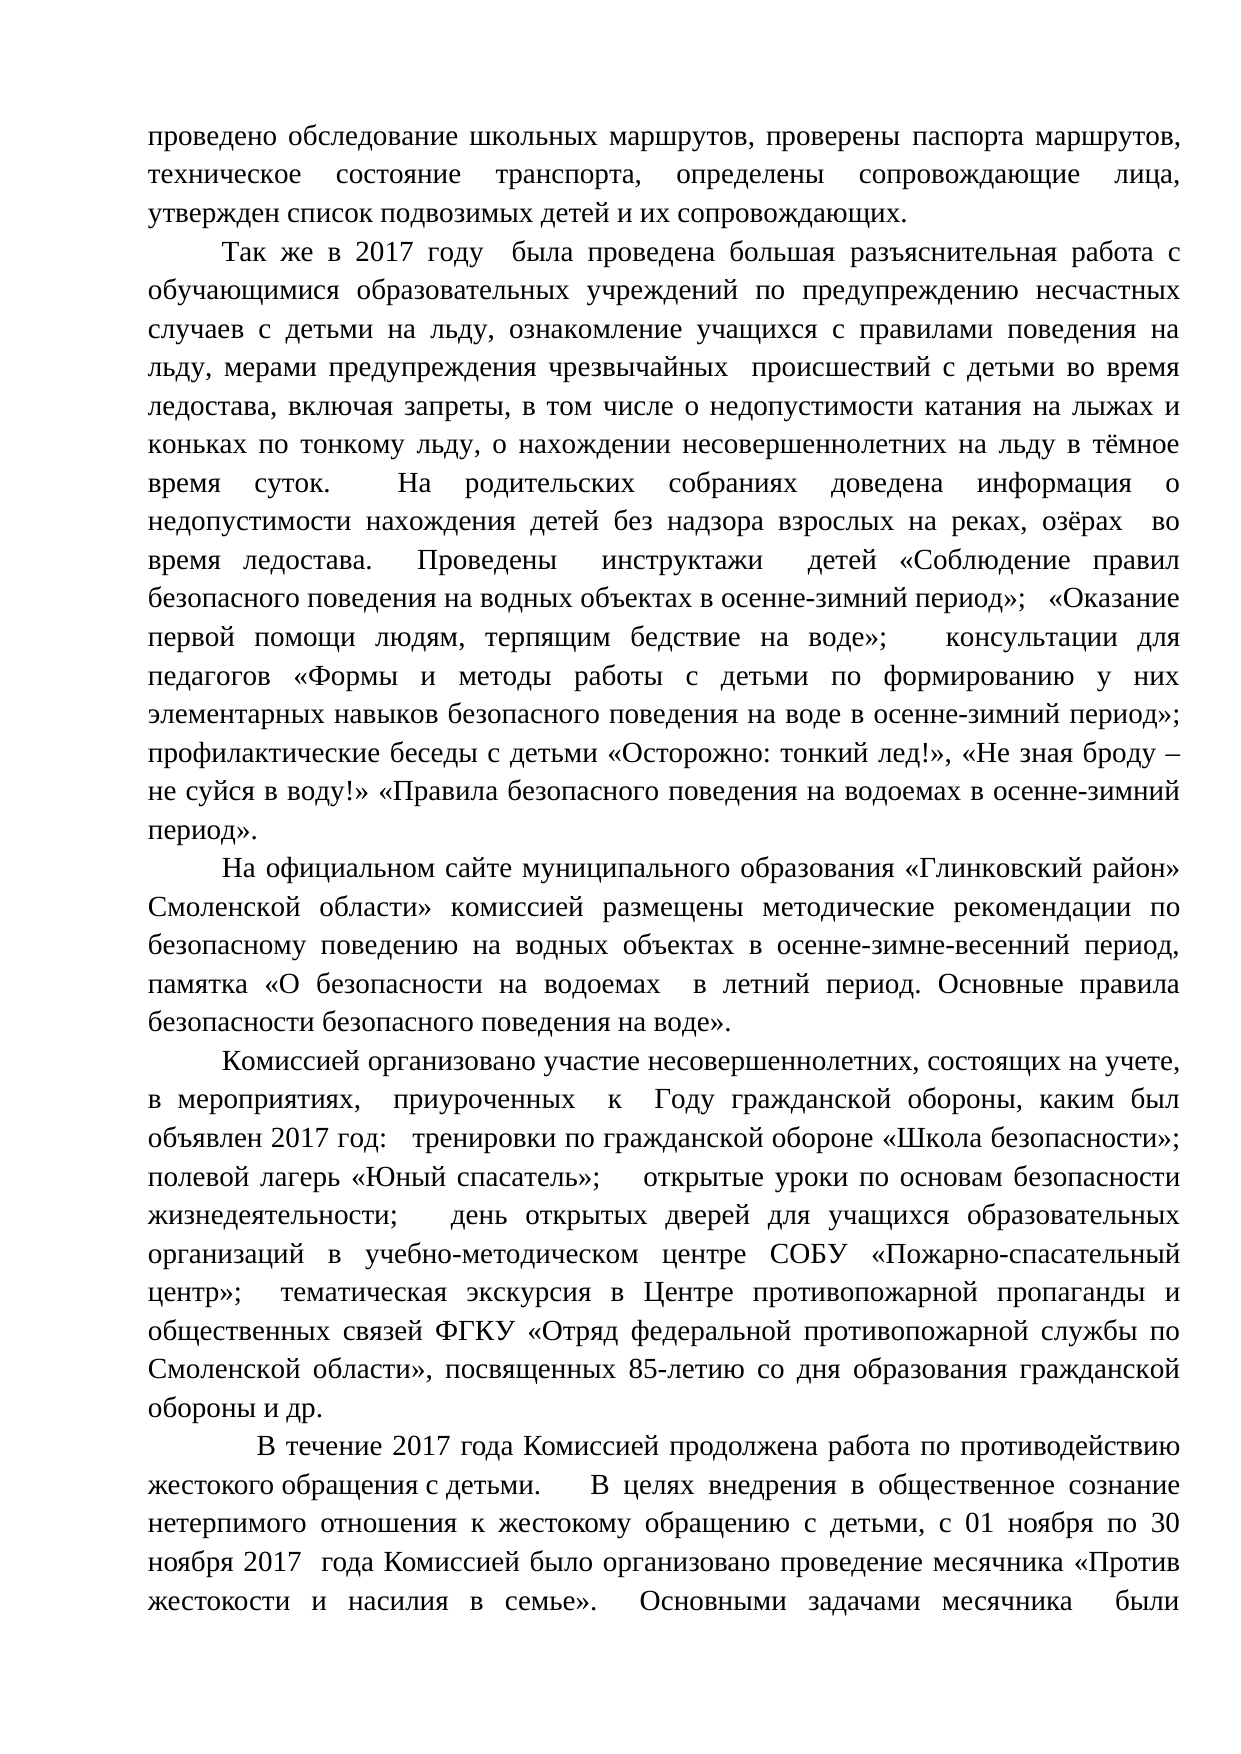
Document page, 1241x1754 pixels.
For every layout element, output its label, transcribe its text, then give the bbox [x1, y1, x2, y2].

text На официальном сайте муниципального образования «Глинковский район» Смоленской области» комиссией размещены методические рекомендации по безопасному поведению на водных объектах в осенне-зимне-весенний период, памятка «О безопасности на водоемах в летний период. Основные правила безопасности безопасного поведения на воде». [148, 850, 1181, 1038]
text Так же в 2017 году была проведена большая разъяснительная работа с обучающимися образовательных учреждений по предупреждению несчастных случаев с детьми на льду, ознакомление учащихся с правилами поведения на льду, мерами предупреждения чрезвычайных происшествий с детьми во время ледостава, включая запреты, в том числе о недопустимости катания на лыжах и коньках по тонкому льду, о нахождении несовершеннолетних на льду в тёмное время суток. На родительских собраниях доведена информация о недопустимости нахождения детей без надзора взрослых на реках, озёрах во время ледостава. Проведены инструктажи детей «Соблюдение правил безопасного поведения на водных объектах в осенне-зимний период»; «Оказание первой помощи людям, терпящим бедствие на воде»; консультации для педагогов «Формы и методы работы с детьми по формированию у них элементарных навыков безопасного поведения на воде в осенне-зимний период»; профилактические беседы с детьми «Осторожно: тонкий лед!», «Не зная броду – не суйся в воду!» «Правила безопасного поведения на водоемах в осенне-зимний период». [148, 234, 1181, 845]
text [148, 118, 1181, 157]
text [148, 1428, 1181, 1616]
text Комиссией организовано участие несовершеннолетних, состоящих на учете, в мероприятиях, приуроченных к Году гражданской обороны, каким был объявлен 2017 год: тренировки по гражданской обороне «Школа безопасности»; полевой лагерь «Юный спасатель»; открытые уроки по основам безопасности жизнедеятельности; день открытых дверей для учащихся образовательных организаций в учебно-методическом центре СОБУ «Пожарно-спасательный центр»; тематическая экскурсия в Центре противопожарной пропаганды и общественных связей ФГКУ «Отряд федеральной противопожарной службы по Смоленской области», посвященных 85-летию со дня образования гражданской обороны и др. [148, 1043, 1181, 1423]
